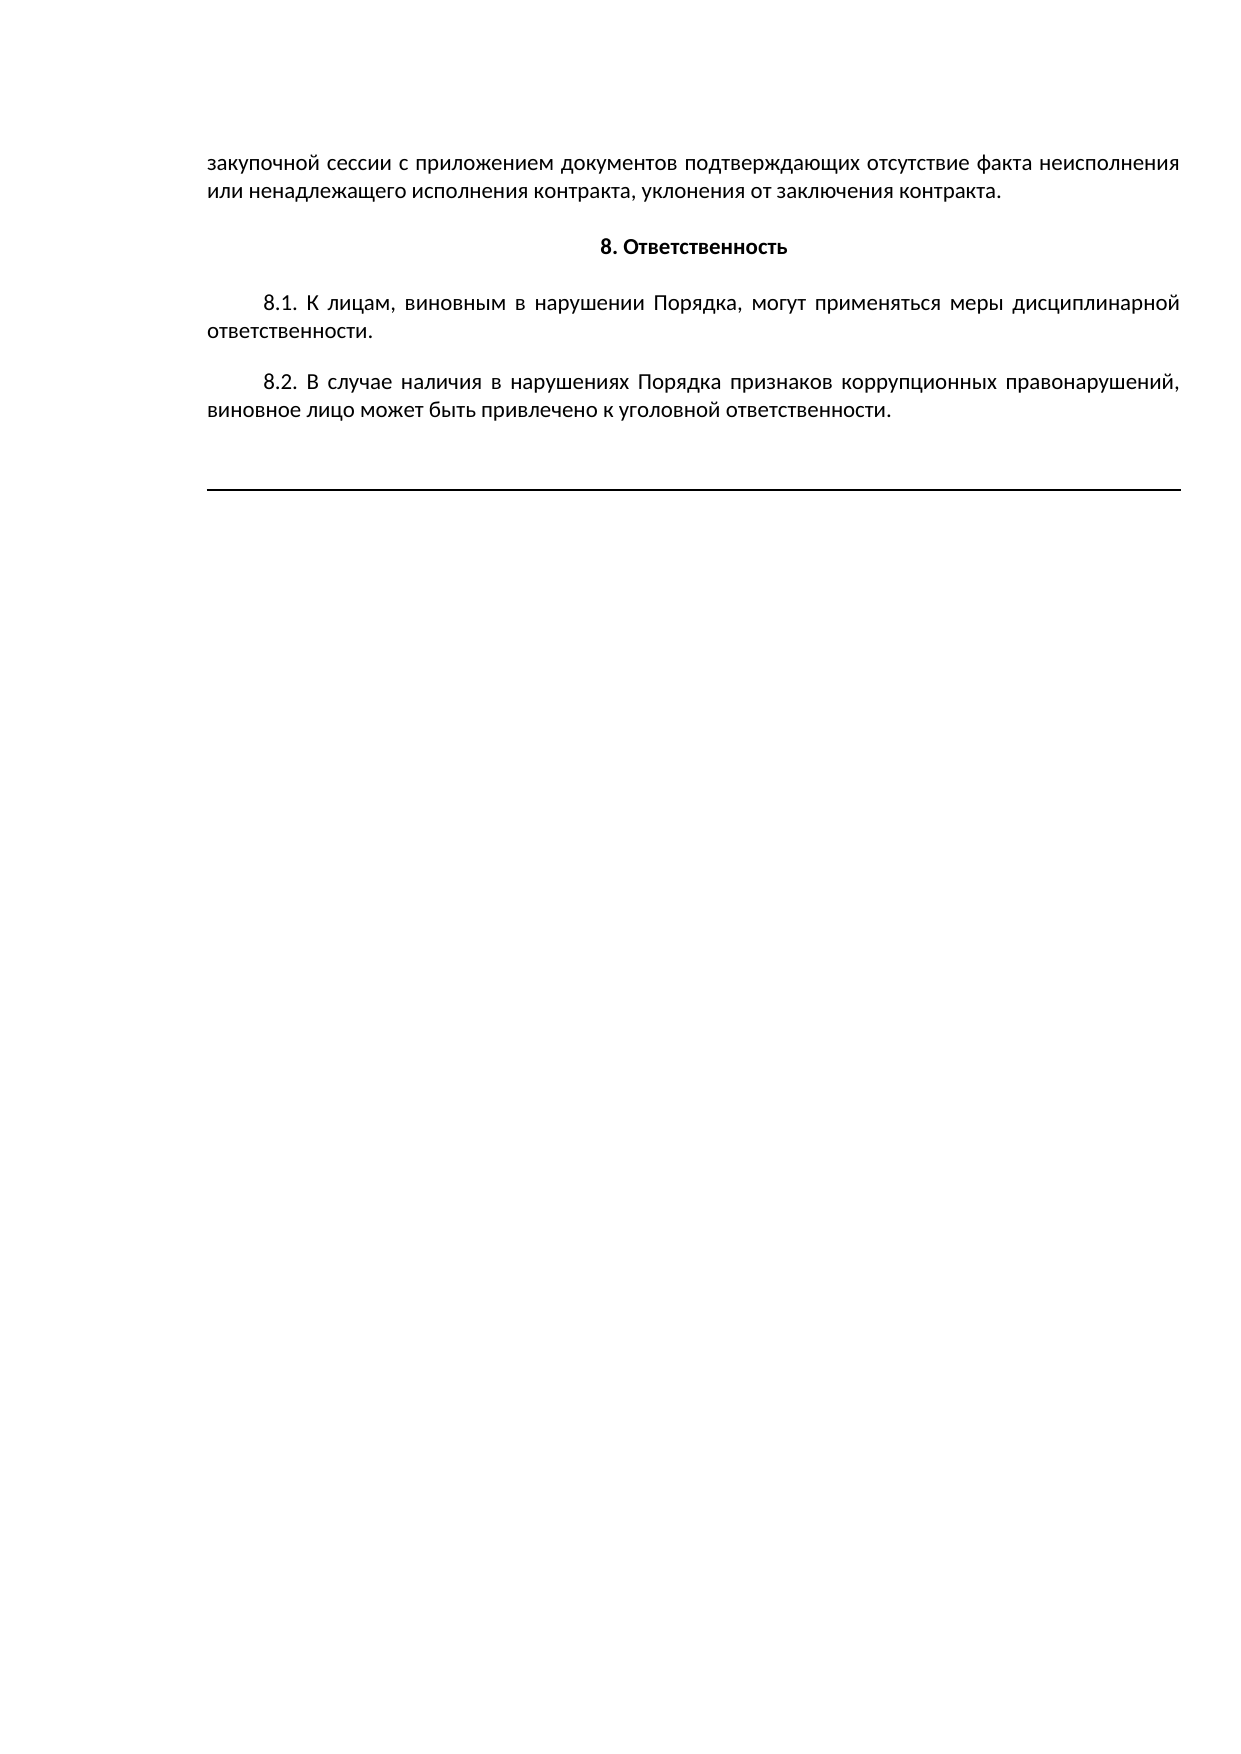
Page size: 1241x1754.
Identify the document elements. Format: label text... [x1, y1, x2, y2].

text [207, 148, 1181, 204]
text 8.1. К лицам, виновным в нарушении Порядка, могут применяться меры дисциплинарной ответственности. [207, 288, 1181, 344]
title 8. Ответственность [207, 232, 1181, 260]
text 8.2. В случае наличия в нарушениях Порядка признаков коррупционных правонарушений, виновное лицо может быть привлечено к уголовной ответственности. [207, 367, 1181, 423]
